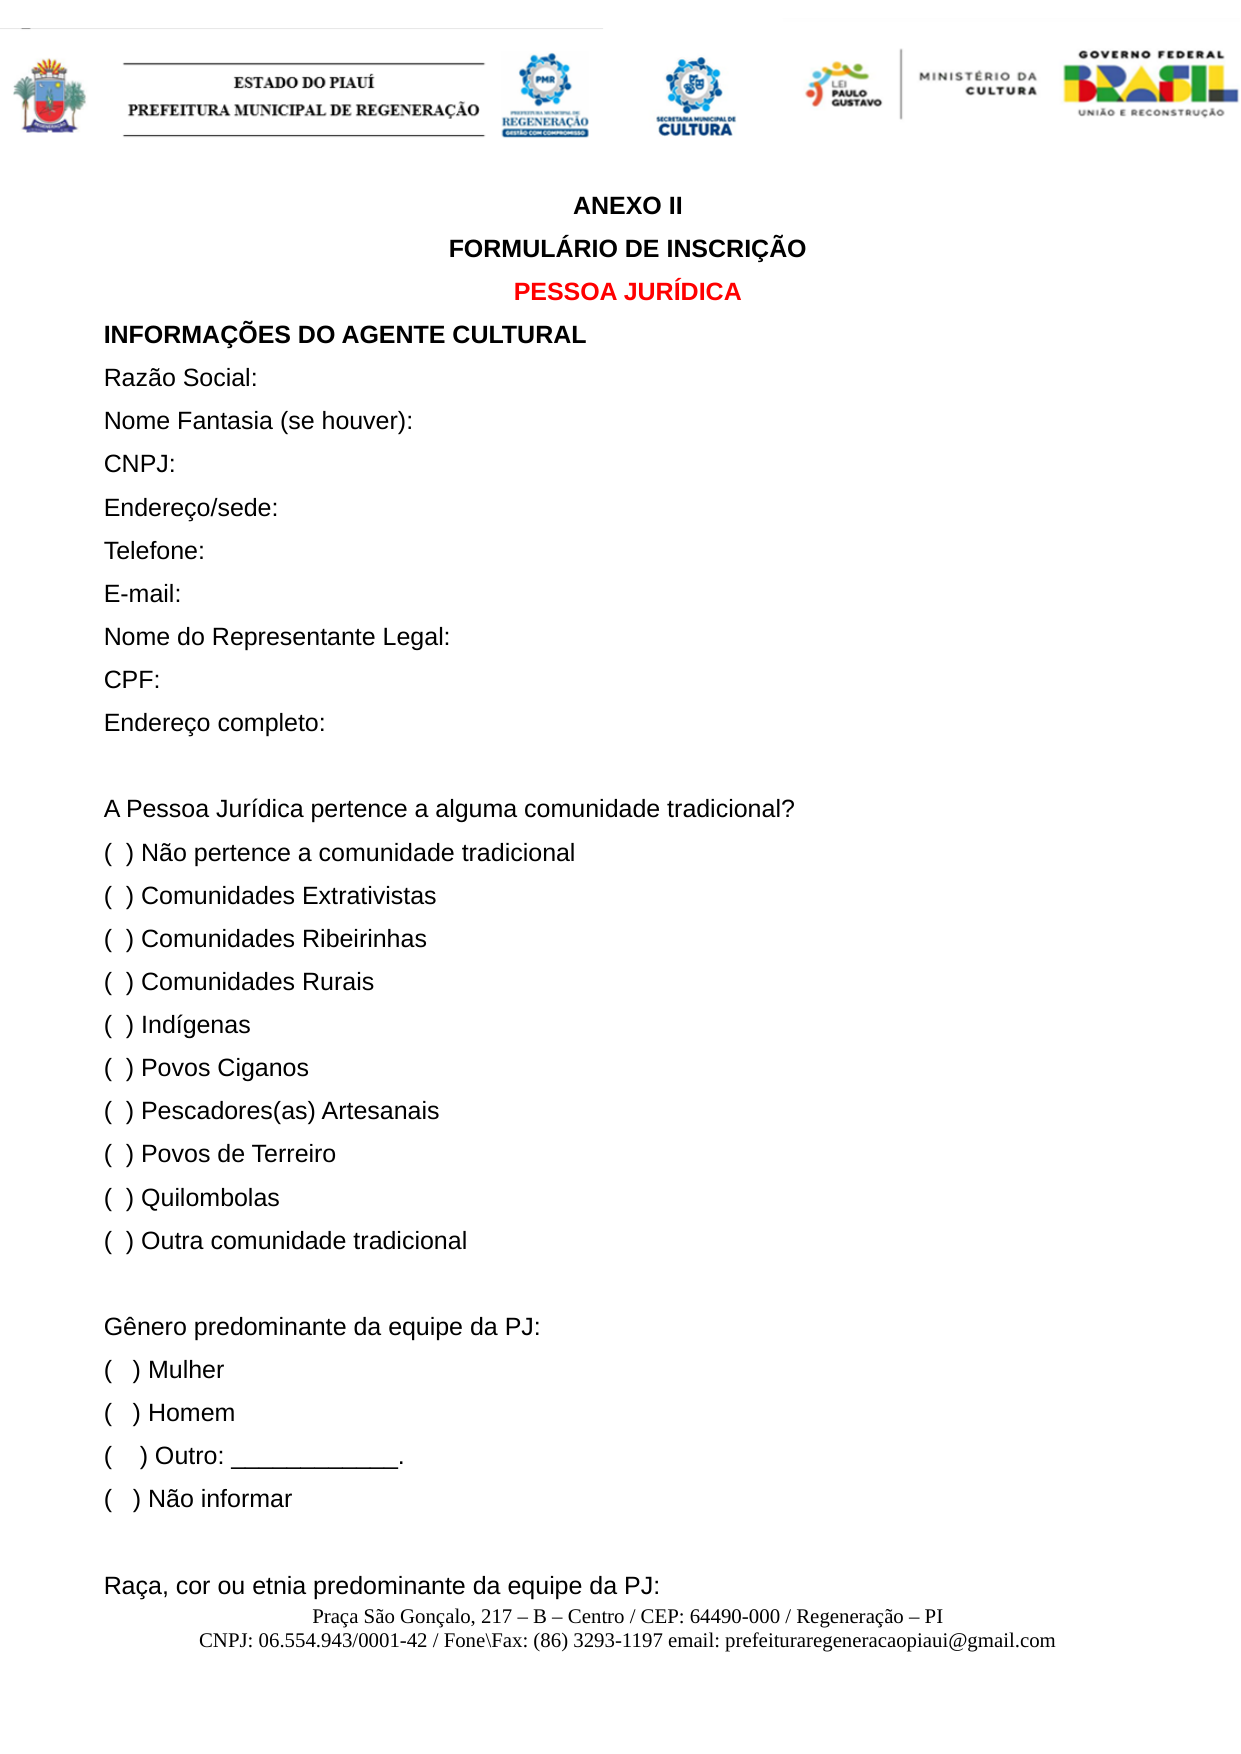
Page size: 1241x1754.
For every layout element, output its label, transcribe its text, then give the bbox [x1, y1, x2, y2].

text Nome Fantasia (se houver): [103, 406, 1152, 435]
text ( ) Não informar [103, 1484, 1152, 1513]
text ( ) Comunidades Ribeirinhas [103, 924, 1152, 953]
text Raça, cor ou etnia predominante da equipe da PJ: [103, 1571, 1152, 1599]
text ( ) Comunidades Rurais [103, 967, 1152, 996]
text CPF: [103, 665, 1152, 694]
text ( ) Outro: ____________. [103, 1441, 1152, 1470]
text Gênero predominante da equipe da PJ: [103, 1312, 1152, 1341]
text Endereço/sede: [103, 493, 1152, 521]
text ( ) Comunidades Extrativistas [103, 881, 1152, 909]
text PESSOA JURÍDICA [103, 277, 1152, 306]
text ( ) Indígenas [103, 1010, 1152, 1039]
text Endereço completo: [103, 708, 1152, 737]
text INFORMAÇÕES DO AGENTE CULTURAL [103, 320, 1152, 349]
text ( ) Mulher [103, 1355, 1152, 1384]
text FORMULÁRIO DE INSCRIÇÃO [103, 234, 1152, 263]
text CNPJ: [103, 449, 1152, 478]
picture [0, 28, 604, 146]
text Razão Social: [103, 363, 1152, 392]
text ANEXO II [103, 191, 1152, 219]
text ( ) Homem [103, 1398, 1152, 1427]
picture [782, 18, 1241, 146]
text ( ) Quilombolas [103, 1183, 1152, 1211]
text ( ) Pescadores(as) Artesanais [103, 1096, 1152, 1125]
text ( ) Povos de Terreiro [103, 1139, 1152, 1168]
text ( ) Povos Ciganos [103, 1053, 1152, 1082]
text Nome do Representante Legal: [103, 622, 1152, 651]
text E-mail: [103, 579, 1152, 608]
text A Pessoa Jurídica pertence a alguma comunidade tradicional? [103, 794, 1152, 823]
text ( ) Não pertence a comunidade tradicional [103, 838, 1152, 866]
text ( ) Outra comunidade tradicional [103, 1226, 1152, 1254]
picture [631, 31, 760, 160]
text Telefone: [103, 536, 1152, 564]
